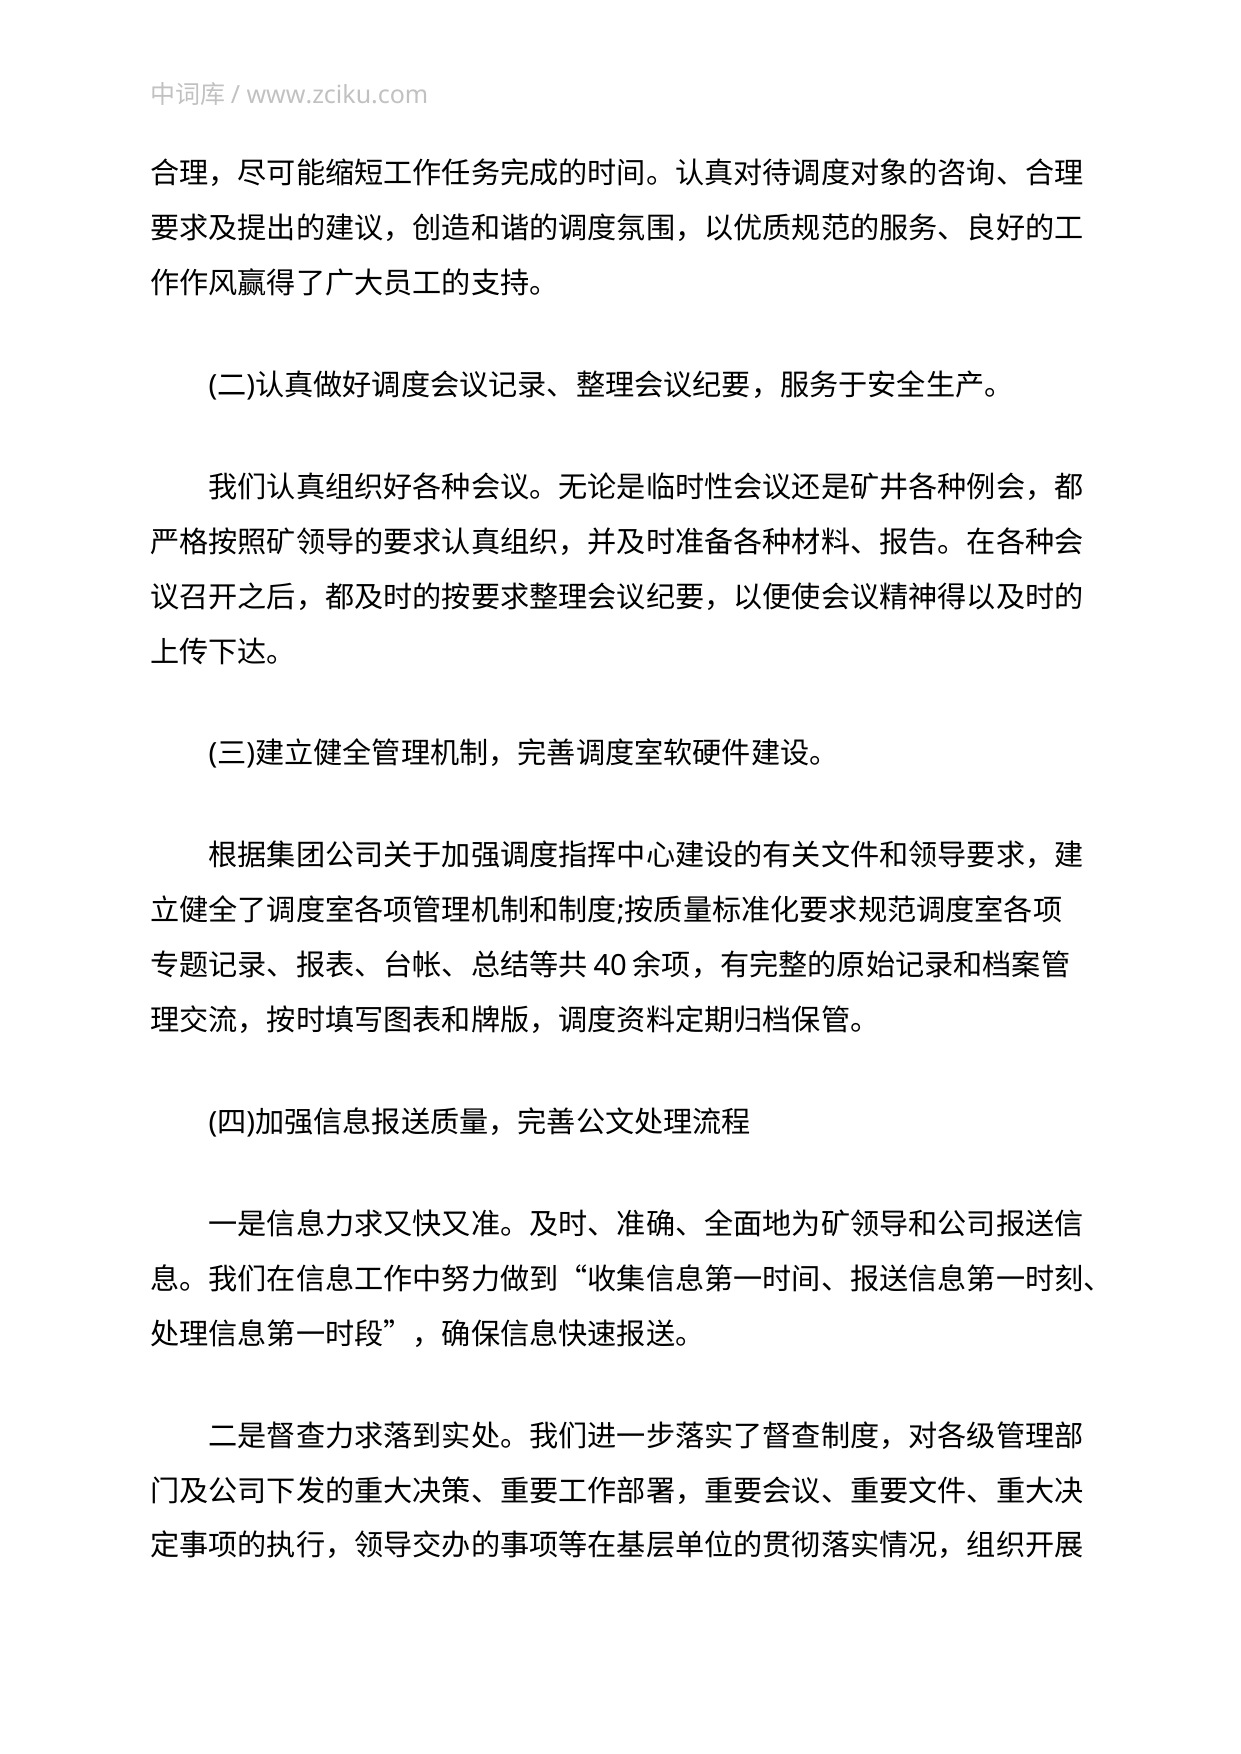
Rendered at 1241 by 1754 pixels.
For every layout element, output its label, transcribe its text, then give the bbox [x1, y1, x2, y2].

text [150, 1412, 1090, 1564]
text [150, 150, 1090, 302]
text 一是信息力求又快又准。及时、准确、全面地为矿领导和公司报送信息。我们在信息工作中努力做到“收集信息第一时间、报送信息第一时刻、处理信息第一时段”，确保信息快速报送。 [150, 1201, 1090, 1353]
text 我们认真组织好各种会议。无论是临时性会议还是矿井各种例会，都严格按照矿领导的要求认真组织，并及时准备各种材料、报告。在各种会议召开之后，都及时的按要求整理会议纪要，以便使会议精神得以及时的上传下达。 [150, 463, 1090, 671]
text (三)建立健全管理机制，完善调度室软硬件建设。 [150, 730, 1090, 772]
text 根据集团公司关于加强调度指挥中心建设的有关文件和领导要求，建立健全了调度室各项管理机制和制度;按质量标准化要求规范调度室各项专题记录、报表、台帐、总结等共40余项，有完整的原始记录和档案管理交流，按时填写图表和牌版，调度资料定期归档保管。 [150, 832, 1090, 1039]
text (四)加强信息报送质量，完善公文处理流程 [150, 1099, 1090, 1141]
text (二)认真做好调度会议记录、整理会议纪要，服务于安全生产。 [150, 362, 1090, 404]
